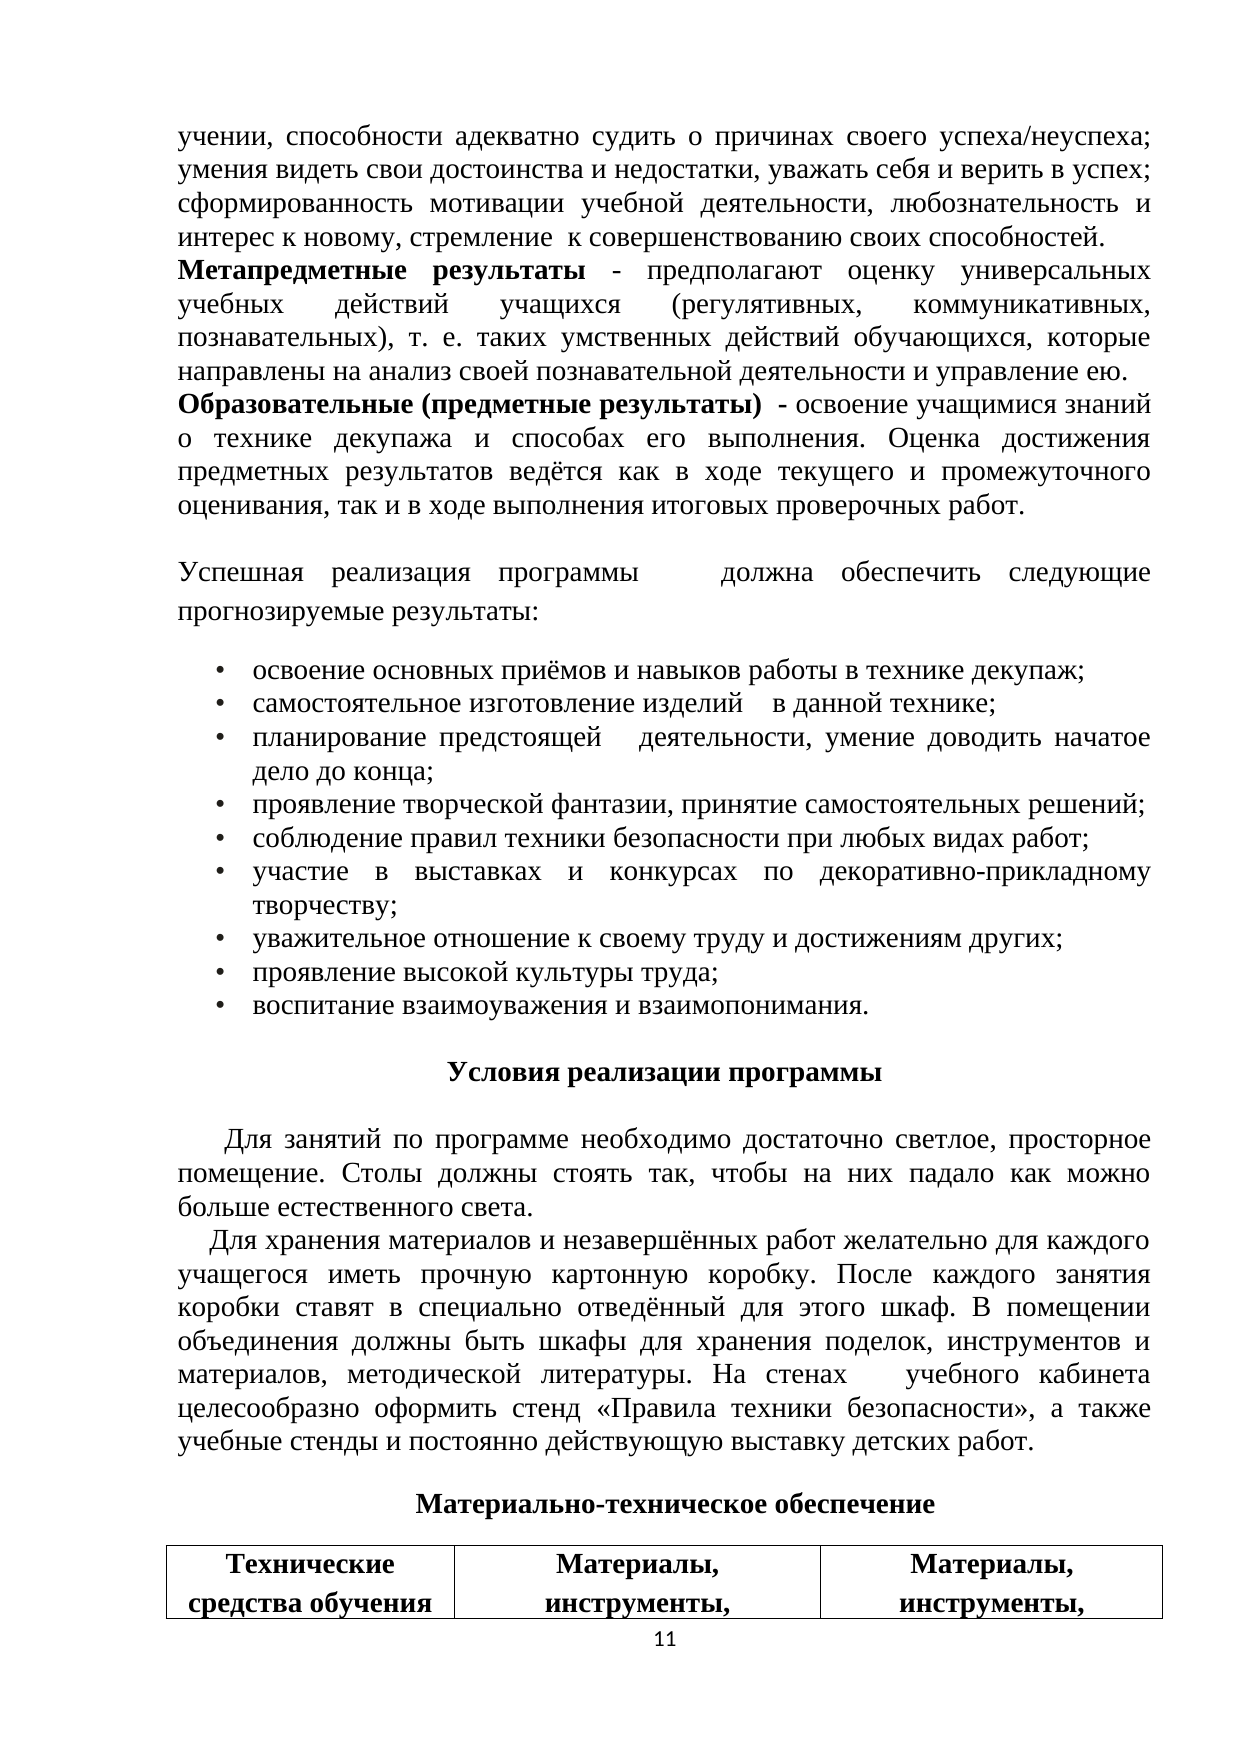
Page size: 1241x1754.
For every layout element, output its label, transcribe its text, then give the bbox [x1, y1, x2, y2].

text Условия реализации программы [177, 1054, 1152, 1088]
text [177, 118, 1152, 252]
text Для занятий по программе необходимо достаточно светлое, просторное помещение. Столы должны стоять так, чтобы на них падало как можно больше естественного света. [177, 1122, 1152, 1222]
list участие в выставках и конкурсах по декоративно-прикладному творчеству; [215, 853, 1152, 920]
list уважительное отношение к своему труду и достижениям других; [215, 920, 1152, 954]
list проявление высокой культуры труда; [215, 954, 1152, 987]
text Для хранения материалов и незавершённых работ желательно для каждого учащегося иметь прочную картонную коробку. После каждого занятия коробки ставят в специально отведённый для этого шкаф. В помещении объединения должны быть шкафы для хранения поделок, инструментов и материалов, методической литературы. На стенах учебного кабинета целесообразно оформить стенд «Правила техники безопасности», а также учебные стенды и постоянно действующую выставку детских работ. [177, 1222, 1152, 1457]
text Метапредметные результаты - предполагают оценку универсальных учебных действий учащихся (регулятивных, коммуникативных, познавательных), т. е. таких умственных действий обучающихся, которые направлены на анализ своей познавательной деятельности и управление ею. [177, 252, 1152, 386]
list воспитание взаимоуважения и взаимопонимания. [215, 987, 1152, 1021]
list планирование предстоящей деятельности, умение доводить начатое дело до конца; [215, 719, 1152, 786]
list проявление творческой фантазии, принятие самостоятельных решений; [215, 786, 1152, 820]
list освоение основных приёмов и навыков работы в технике декупаж; [215, 652, 1152, 686]
list самостоятельное изготовление изделий в данной технике; [215, 686, 1152, 719]
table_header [455, 1546, 820, 1618]
list соблюдение правил техники безопасности при любых видах работ; [215, 820, 1152, 853]
text Материально-техническое обеспечение [177, 1486, 1152, 1519]
text Успешная реализация программы должна обеспечить следующие прогнозируемые результаты: [177, 554, 1152, 626]
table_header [821, 1546, 1162, 1618]
text Образовательные (предметные результаты) - освоение учащимися знаний о технике декупажа и способах его выполнения. Оценка достижения предметных результатов ведётся как в ходе текущего и промежуточного оценивания, так и в ходе выполнения итоговых проверочных работ. [177, 386, 1152, 521]
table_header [167, 1546, 454, 1618]
